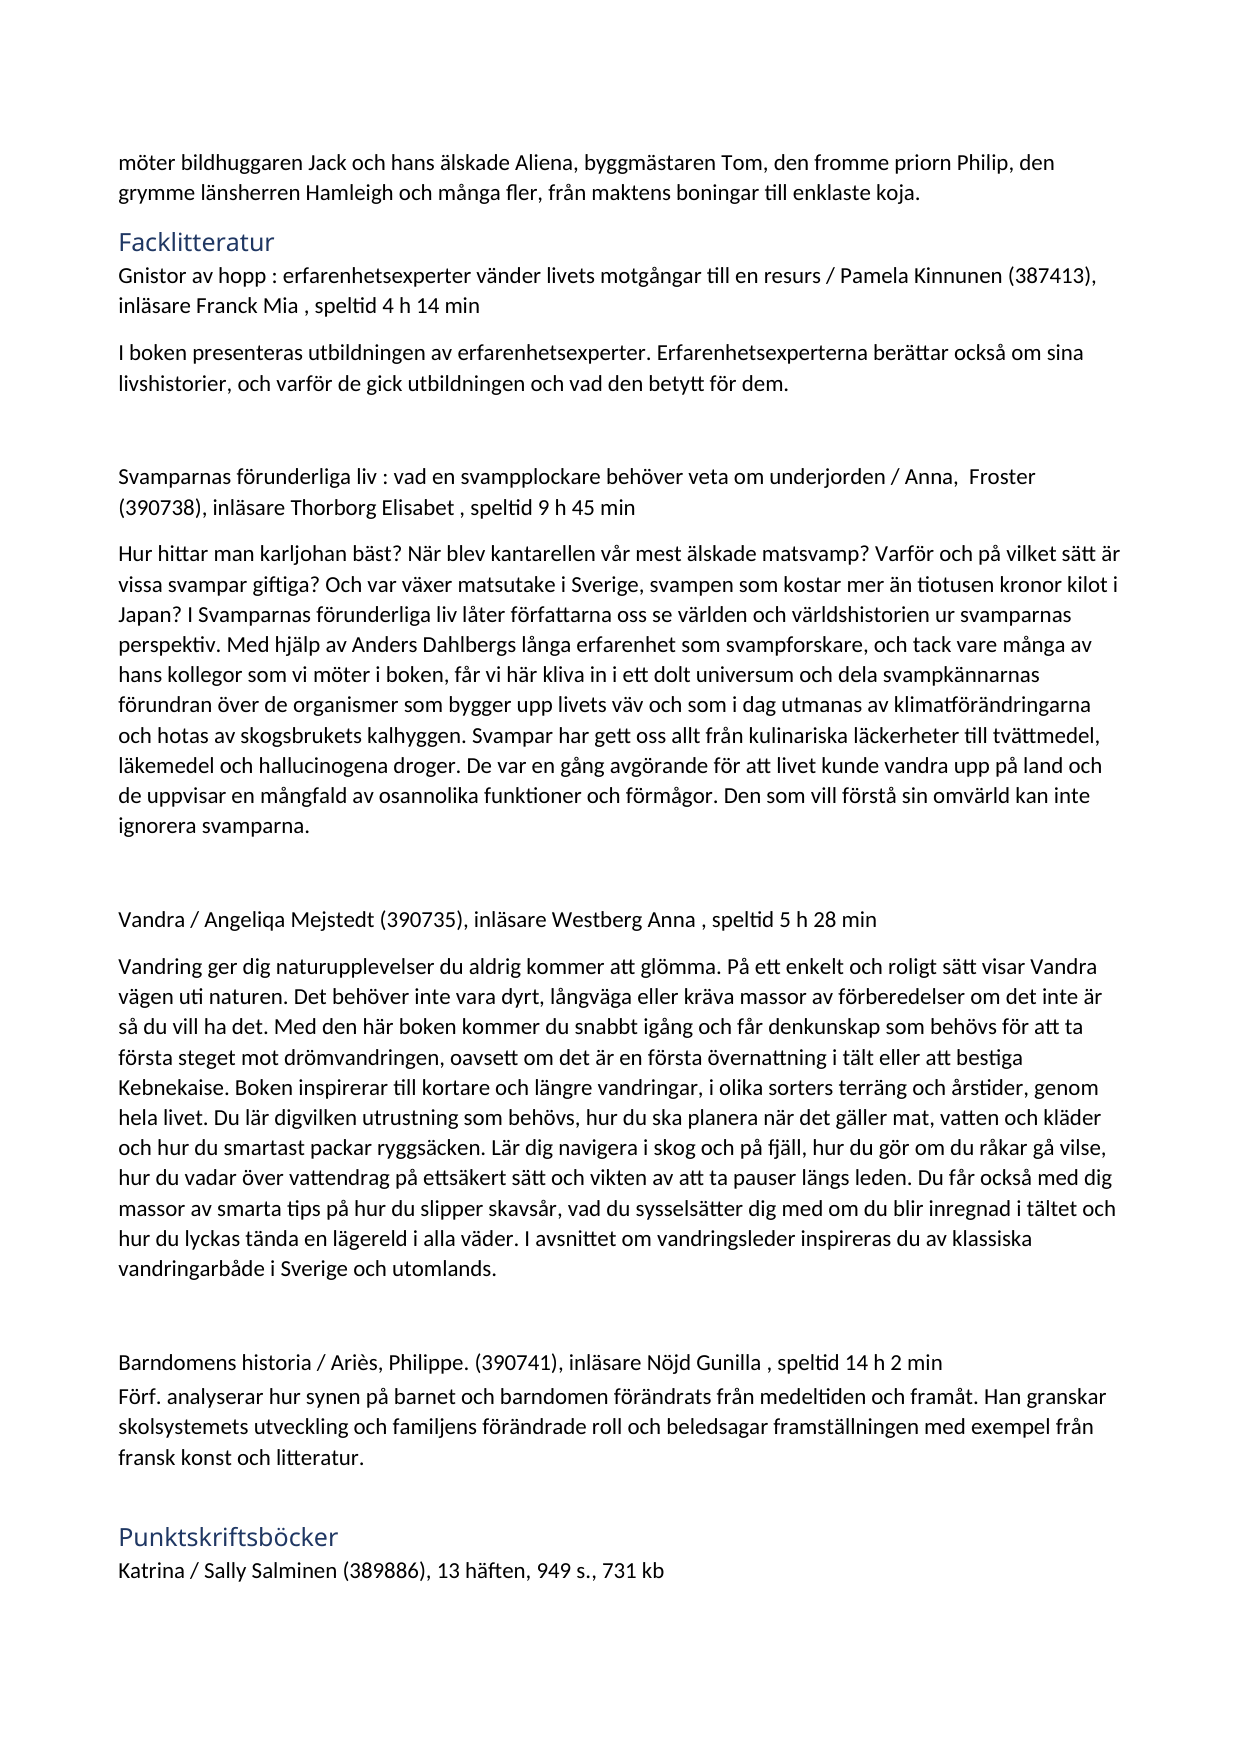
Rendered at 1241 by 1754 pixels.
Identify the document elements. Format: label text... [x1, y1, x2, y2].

subtitle Barndomens historia / Ariès, Philippe. (390741), inläsare Nöjd Gunilla , speltid 14 h 2 min [118, 1348, 1122, 1376]
text Svamparnas förunderliga liv : vad en svampplockare behöver veta om underjorden / Anna, Froster (390738), inläsare Thorborg Elisabet , speltid 9 h 45 min [118, 462, 1122, 521]
text Gnistor av hopp : erfarenhetsexperter vänder livets motgångar till en resurs / Pamela Kinnunen (387413), inläsare Franck Mia , speltid 4 h 14 min [118, 261, 1122, 320]
subtitle Facklitteratur [118, 225, 1122, 259]
subtitle Punktskriftsböcker [118, 1520, 1122, 1554]
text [118, 148, 1122, 206]
subtitle Förf. analyserar hur synen på barnet och barndomen förändrats från medeltiden och framåt. Han granskar skolsystemets utveckling och familjens förändrade roll och beledsagar framställningen med exempel från fransk konst och litteratur. [118, 1382, 1122, 1471]
text Vandra / Angeliqa Mejstedt (390735), inläsare Westberg Anna , speltid 5 h 28 min [118, 905, 1122, 933]
text Hur hittar man karljohan bäst? När blev kantarellen vår mest älskade matsvamp? Varför och på vilket sätt är vissa svampar giftiga? Och var växer matsutake i Sverige, svampen som kostar mer än tiotusen kronor kilot i Japan? I Svamparnas förunderliga liv låter författarna oss se världen och världshistorien ur svamparnas perspektiv. Med hjälp av Anders Dahlbergs långa erfarenhet som svampforskare, och tack vare många av hans kollegor som vi möter i boken, får vi här kliva in i ett dolt universum och dela svampkännarnas förundran över de organismer som bygger upp livets väv och som i dag utmanas av klimatförändringarna och hotas av skogsbrukets kalhyggen. Svampar har gett oss allt från kulinariska läckerheter till tvättmedel, läkemedel och hallucinogena droger. De var en gång avgörande för att livet kunde vandra upp på land och de uppvisar en mångfald av osannolika funktioner och förmågor. Den som vill förstå sin omvärld kan inte ignorera svamparna. [118, 539, 1122, 839]
text I boken presenteras utbildningen av erfarenhetsexperter. Erfarenhetsexperterna berättar också om sina livshistorier, och varför de gick utbildningen och vad den betytt för dem. [118, 338, 1122, 397]
text Vandring ger dig naturupplevelser du aldrig kommer att glömma. På ett enkelt och roligt sätt visar Vandra vägen uti naturen. Det behöver inte vara dyrt, långväga eller kräva massor av förberedelser om det inte är så du vill ha det. Med den här boken kommer du snabbt igång och får denkunskap som behövs för att ta första steget mot drömvandringen, oavsett om det är en första övernattning i tält eller att bestiga Kebnekaise. Boken inspirerar till kortare och längre vandringar, i olika sorters terräng och årstider, genom hela livet. Du lär digvilken utrustning som behövs, hur du ska planera när det gäller mat, vatten och kläder och hur du smartast packar ryggsäcken. Lär dig navigera i skog och på fjäll, hur du gör om du råkar gå vilse, hur du vadar över vattendrag på ettsäkert sätt och vikten av att ta pauser längs leden. Du får också med dig massor av smarta tips på hur du slipper skavsår, vad du sysselsätter dig med om du blir inregnad i tältet och hur du lyckas tända en lägereld i alla väder. I avsnittet om vandringsleder inspireras du av klassiska vandringarbåde i Sverige och utomlands. [118, 952, 1122, 1282]
text Katrina / Sally Salminen (389886), 13 häften, 949 s., 731 kb [118, 1557, 1122, 1584]
